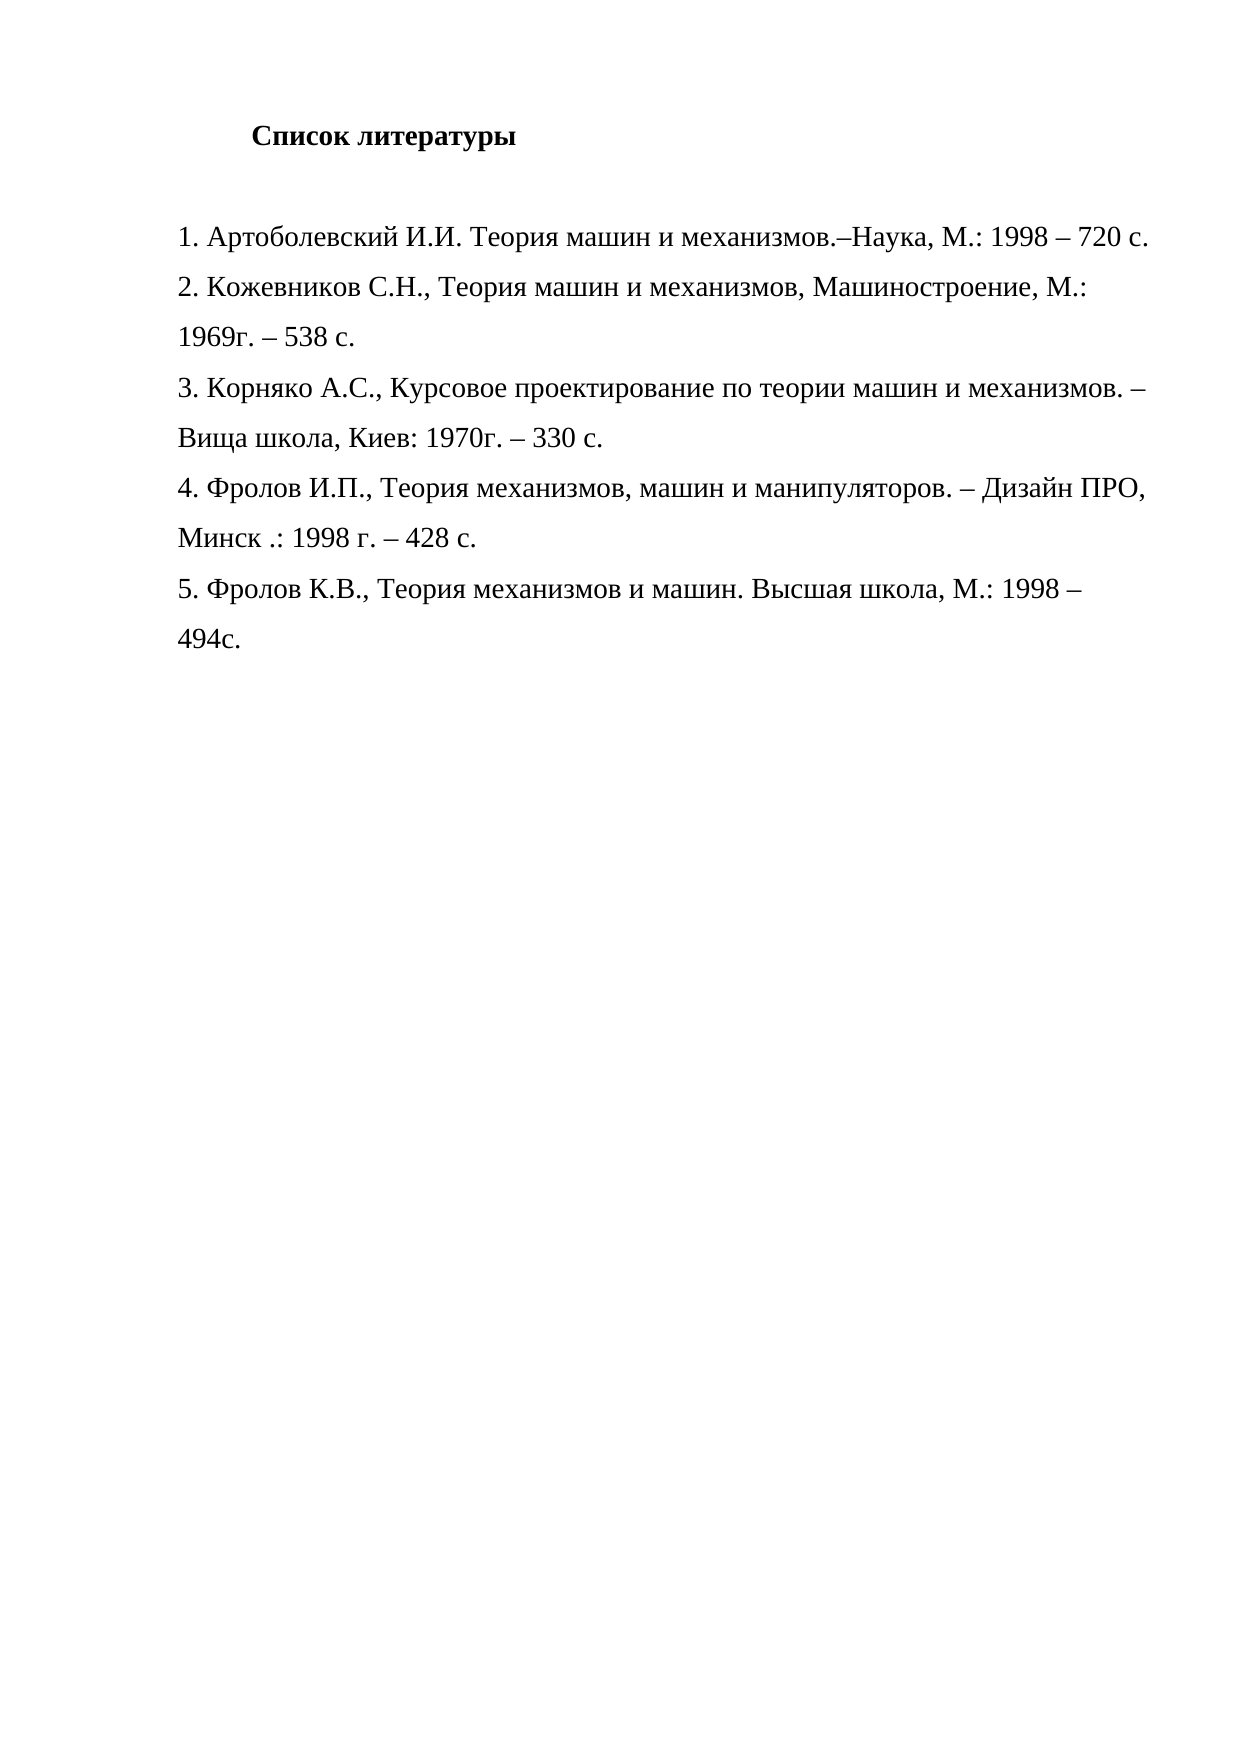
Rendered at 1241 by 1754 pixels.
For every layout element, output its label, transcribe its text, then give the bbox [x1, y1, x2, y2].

text Список литературы [177, 118, 1152, 152]
text 5. Фролов К.В., Теория механизмов и машин. Высшая школа, М.: 1998 – 494с. [177, 571, 1152, 655]
text 4. Фролов И.П., Теория механизмов, машин и манипуляторов. – Дизайн ПРО, Минск .: 1998 г. – 428 с. [177, 470, 1152, 554]
text 3. Корняко А.С., Курсовое проектирование по теории машин и механизмов. – Вища школа, Киев: 1970г. – 330 с. [177, 370, 1152, 453]
text 1. Артоболевский И.И. Теория машин и механизмов.–Наука, М.: 1998 – 720 с. [177, 219, 1152, 252]
text 2. Кожевников С.Н., Теория машин и механизмов, Машиностроение, М.: 1969г. – 538 с. [177, 269, 1152, 353]
